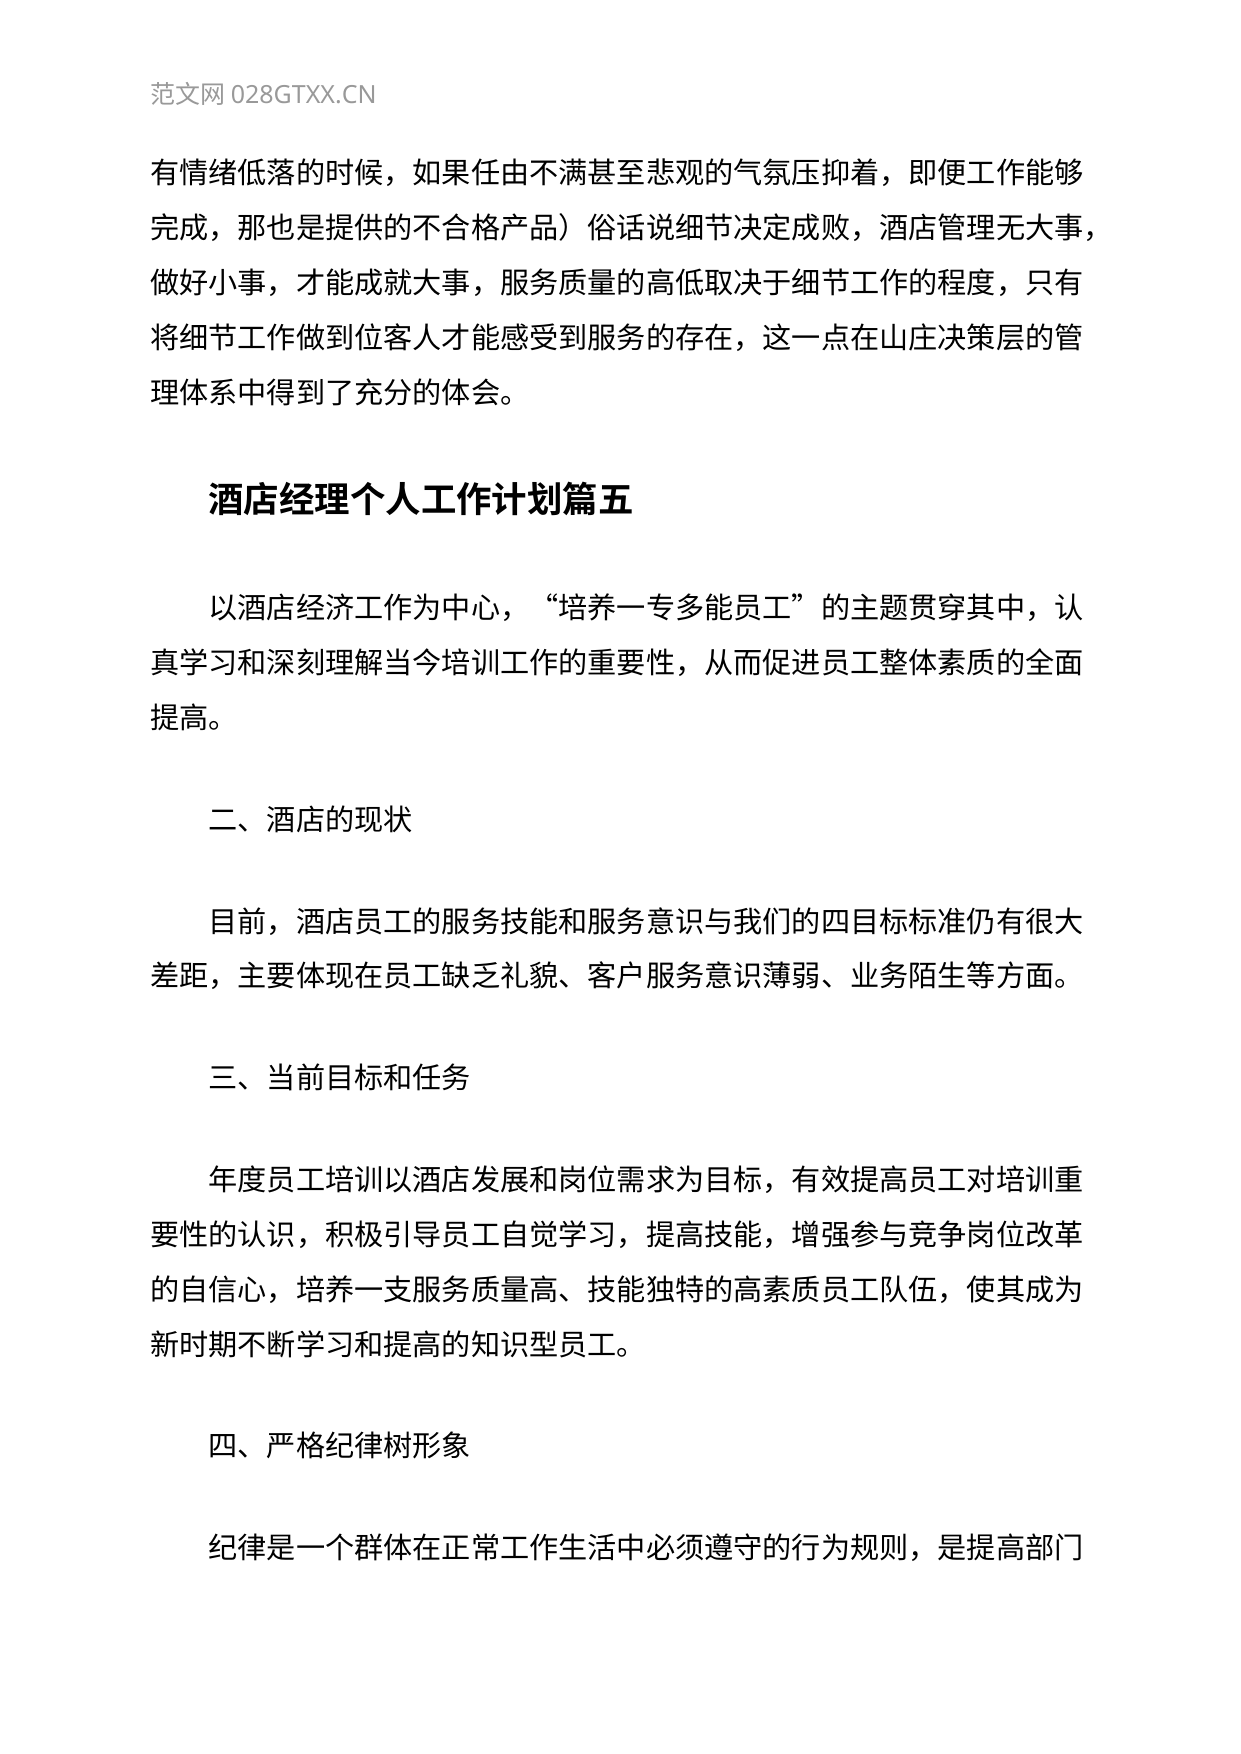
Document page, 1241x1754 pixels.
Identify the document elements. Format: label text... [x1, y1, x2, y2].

text 酒店经理个人工作计划篇五 [150, 471, 1090, 523]
text 目前，酒店员工的服务技能和服务意识与我们的四目标标准仍有很大差距，主要体现在员工缺乏礼貌、客户服务意识薄弱、业务陌生等方面。 [150, 898, 1090, 995]
text 二、酒店的现状 [150, 796, 1090, 839]
text 年度员工培训以酒店发展和岗位需求为目标，有效提高员工对培训重要性的认识，积极引导员工自觉学习，提高技能，增强参与竞争岗位改革的自信心，培养一支服务质量高、技能独特的高素质员工队伍，使其成为新时期不断学习和提高的知识型员工。 [150, 1157, 1090, 1363]
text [150, 150, 1090, 412]
text 四、严格纪律树形象 [150, 1423, 1090, 1465]
text 三、当前目标和任务 [150, 1055, 1090, 1097]
text 以酒店经济工作为中心，“培养一专多能员工”的主题贯穿其中，认真学习和深刻理解当今培训工作的重要性，从而促进员工整体素质的全面提高。 [150, 585, 1090, 737]
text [150, 1525, 1090, 1567]
